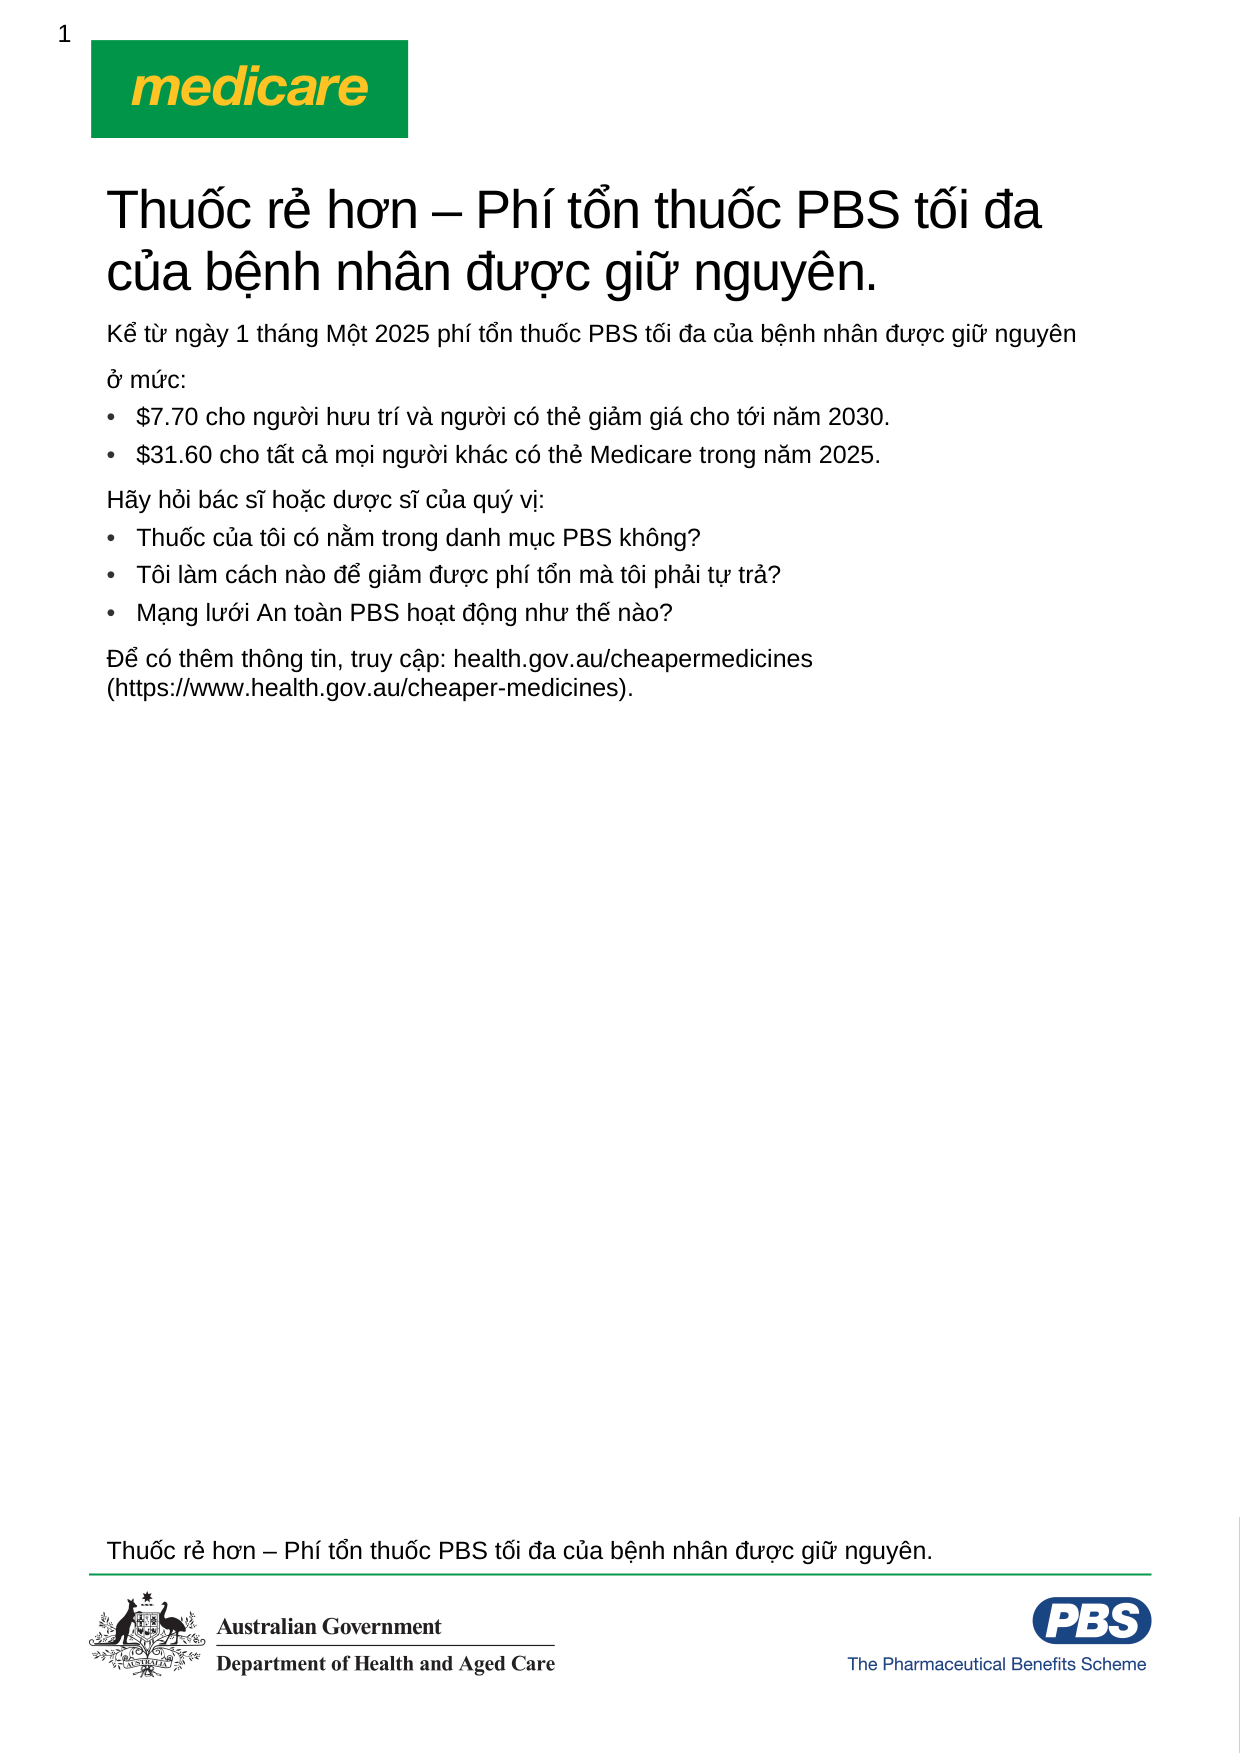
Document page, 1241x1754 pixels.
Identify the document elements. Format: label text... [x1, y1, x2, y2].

picture [0, 0, 1241, 138]
text $31.60 cho tất cả mọi người khác có thẻ Medicare trong năm 2025. [106, 439, 1134, 468]
text $7.70 cho người hưu trí và người có thẻ giảm giá cho tới năm 2030. [106, 402, 1134, 431]
text Hãy hỏi bác sĩ hoặc dược sĩ của quý vị: [106, 485, 1134, 514]
picture [0, 1517, 1241, 1753]
text Để có thêm thông tin, truy cập: health.gov.au/cheapermedicines (https://www.health.gov.au/cheaper-medicines). [106, 643, 1134, 702]
text Kể từ ngày 1 tháng Một 2025 phí tổn thuốc PBS tối đa của bệnh nhân được giữ nguyên [106, 318, 1134, 348]
text Thuốc của tôi có nằm trong danh mục PBS không? [106, 523, 1134, 552]
text Mạng lưới An toàn PBS hoạt động như thế nào? [106, 598, 1134, 627]
text Tôi làm cách nào để giảm được phí tổn mà tôi phải tự trả? [106, 560, 1134, 589]
text ở mức: [106, 364, 1134, 393]
